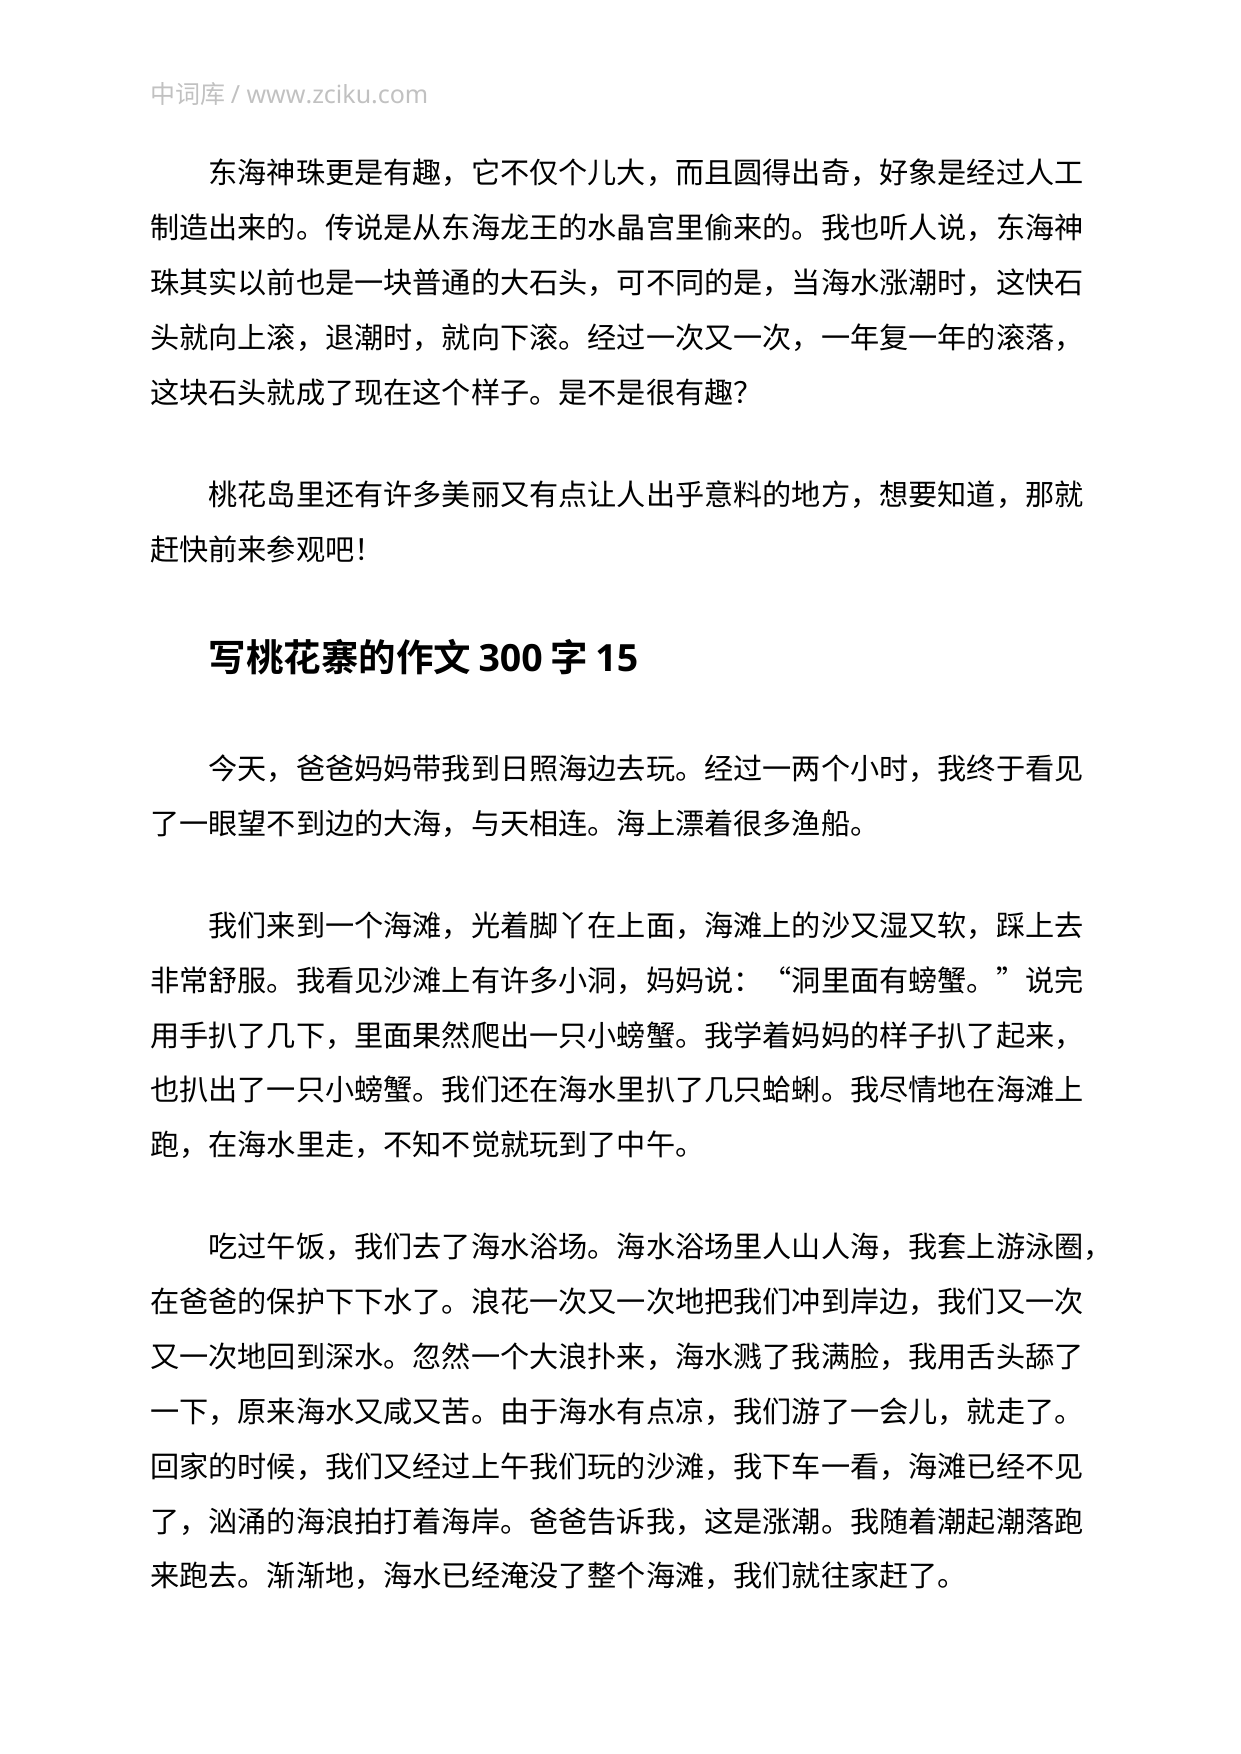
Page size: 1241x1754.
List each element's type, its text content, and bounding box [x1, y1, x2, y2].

text 今天，爸爸妈妈带我到日照海边去玩。经过一两个小时，我终于看见了一眼望不到边的大海，与天相连。海上漂着很多渔船。 [150, 746, 1090, 843]
text 东海神珠更是有趣，它不仅个儿大，而且圆得出奇，好象是经过人工制造出来的。传说是从东海龙王的水晶宫里偷来的。我也听人说，东海神珠其实以前也是一块普通的大石头，可不同的是，当海水涨潮时，这快石头就向上滚，退潮时，就向下滚。经过一次又一次，一年复一年的滚落，这块石头就成了现在这个样子。是不是很有趣？ [150, 150, 1090, 412]
text 桃花岛里还有许多美丽又有点让人出乎意料的地方，想要知道，那就赶快前来参观吧！ [150, 471, 1090, 568]
text 写桃花寨的作文300字15 [150, 628, 1090, 682]
text 我们来到一个海滩，光着脚丫在上面，海滩上的沙又湿又软，踩上去非常舒服。我看见沙滩上有许多小洞，妈妈说：“洞里面有螃蟹。”说完用手扒了几下，里面果然爬出一只小螃蟹。我学着妈妈的样子扒了起来，也扒出了一只小螃蟹。我们还在海水里扒了几只蛤蜊。我尽情地在海滩上跑，在海水里走，不知不觉就玩到了中午。 [150, 902, 1090, 1164]
text 吃过午饭，我们去了海水浴场。海水浴场里人山人海，我套上游泳圈，在爸爸的保护下下水了。浪花一次又一次地把我们冲到岸边，我们又一次又一次地回到深水。忽然一个大浪扑来，海水溅了我满脸，我用舌头舔了一下，原来海水又咸又苦。由于海水有点凉，我们游了一会儿，就走了。回家的时候，我们又经过上午我们玩的沙滩，我下车一看，海滩已经不见了，汹涌的海浪拍打着海岸。爸爸告诉我，这是涨潮。我随着潮起潮落跑来跑去。渐渐地，海水已经淹没了整个海滩，我们就往家赶了。 [150, 1224, 1090, 1595]
